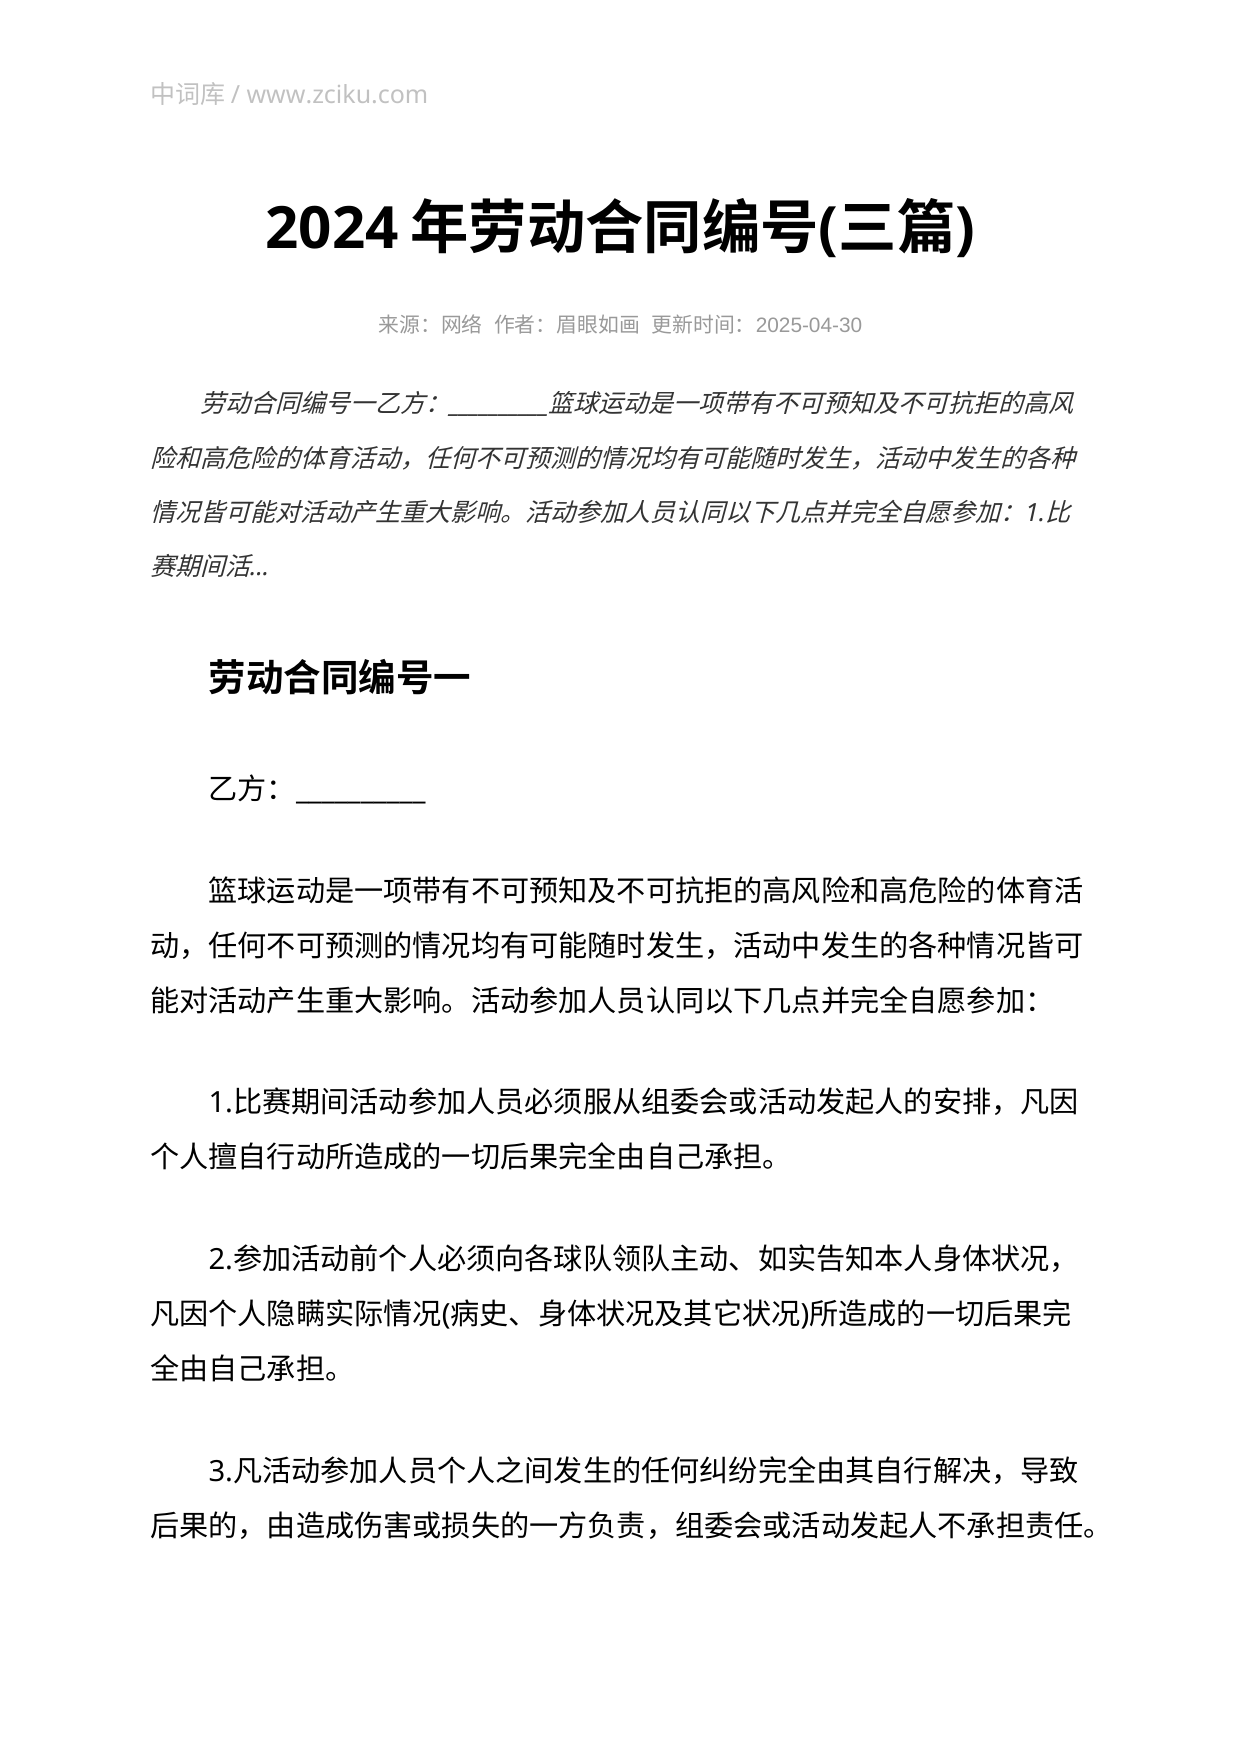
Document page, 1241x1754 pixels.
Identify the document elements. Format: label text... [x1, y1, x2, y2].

text 劳动合同编号一 [150, 648, 1090, 702]
text 2.参加活动前个人必须向各球队领队主动、如实告知本人身体状况，凡因个人隐瞒实际情况(病史、身体状况及其它状况)所造成的一切后果完全由自己承担。 [150, 1236, 1090, 1388]
text 劳动合同编号一乙方：__________篮球运动是一项带有不可预知及不可抗拒的高风险和高危险的体育活动，任何不可预测的情况均有可能随时发生，活动中发生的各种情况皆可能对活动产生重大影响。活动参加人员认同以下几点并完全自愿参加：1.比赛期间活... [150, 384, 1090, 583]
text 乙方：__________ [150, 766, 1090, 808]
text 篮球运动是一项带有不可预知及不可抗拒的高风险和高危险的体育活动，任何不可预测的情况均有可能随时发生，活动中发生的各种情况皆可能对活动产生重大影响。活动参加人员认同以下几点并完全自愿参加： [150, 867, 1090, 1019]
text 来源：网络 作者：眉眼如画 更新时间：2025-04-30 [150, 313, 1090, 337]
text 1.比赛期间活动参加人员必须服从组委会或活动发起人的安排，凡因个人擅自行动所造成的一切后果完全由自己承担。 [150, 1079, 1090, 1176]
subtitle 2024年劳动合同编号(三篇) [150, 181, 1090, 266]
text 3.凡活动参加人员个人之间发生的任何纠纷完全由其自行解决，导致后果的，由造成伤害或损失的一方负责，组委会或活动发起人不承担责任。 [150, 1448, 1090, 1545]
